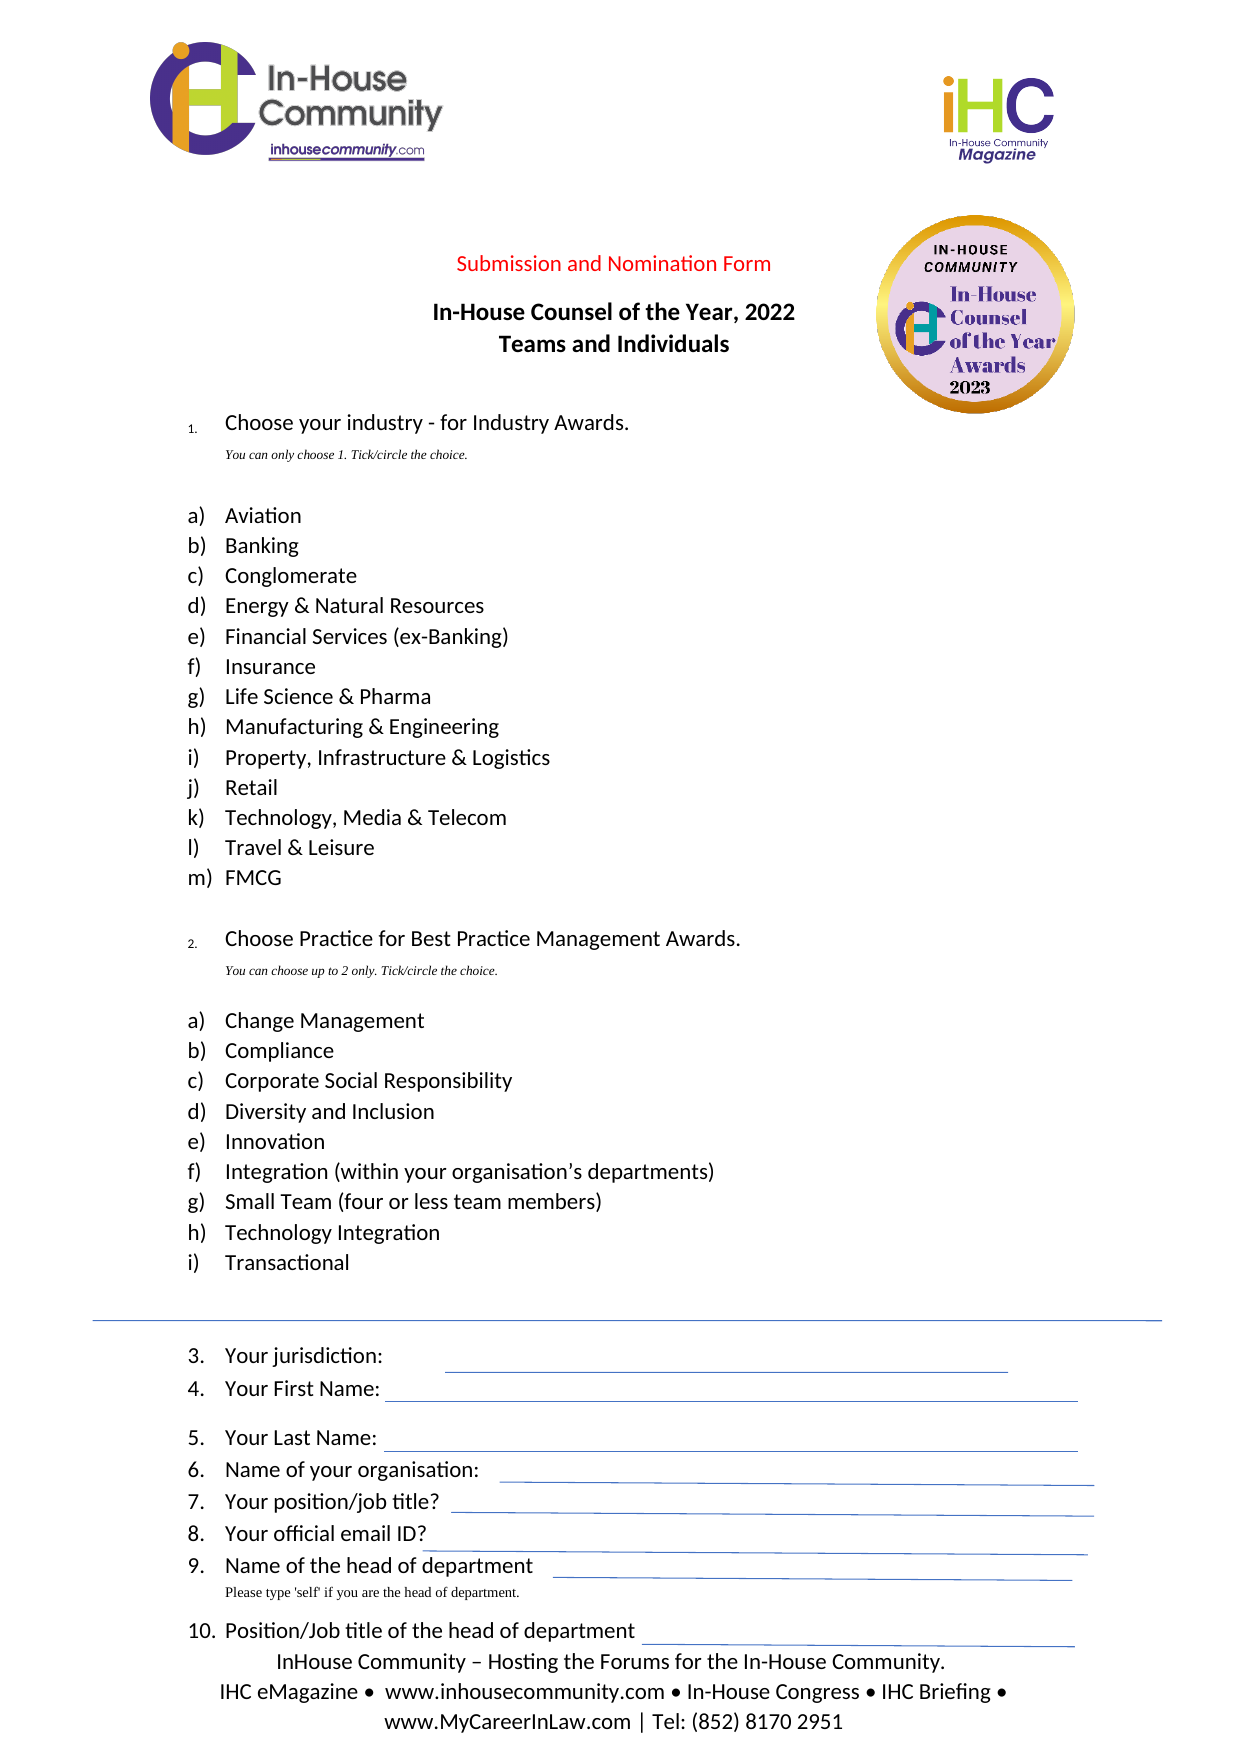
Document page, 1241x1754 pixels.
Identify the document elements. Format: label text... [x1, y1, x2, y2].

list Small Team (four or less team members) [187, 1187, 1078, 1216]
list Position/Job title of the head of department [187, 1617, 1078, 1645]
list Technology, Media & Telecom [187, 803, 1078, 831]
text Submission and Nomination Form [150, 219, 871, 277]
list Manufacturing & Engineering [187, 712, 1078, 740]
list Your jurisdiction: [187, 1342, 1078, 1370]
list FMCG [187, 863, 1078, 922]
text Please type 'self' if you are the head of department. [225, 1584, 1078, 1612]
list Corporate Social Responsibility [187, 1067, 1078, 1095]
list Travel & Leisure [187, 833, 1078, 861]
picture [871, 211, 1079, 418]
list Life Science & Pharma [187, 682, 1078, 710]
list Change Management [187, 1006, 1078, 1034]
list Transactional [187, 1248, 1078, 1276]
list Insurance [187, 652, 1078, 680]
list Choose Practice for Best Practice Management Awards. You can choose up to 2 only. Tick/circle the choice. [187, 924, 1078, 978]
text In-House Counsel of the Year, 2022 Teams and Individuals [150, 296, 871, 389]
list Banking [187, 531, 1078, 559]
list Retail [187, 773, 1078, 801]
list Choose your industry - for Industry Awards. You can only choose 1. Tick/circle the choice. [187, 408, 1078, 463]
list Integration (within your organisation’s departments) [187, 1157, 1078, 1185]
list Innovation [187, 1127, 1078, 1155]
picture [923, 69, 1074, 168]
list Energy & Natural Resources [187, 592, 1078, 619]
list Your official email ID? [187, 1519, 1078, 1547]
list Your First Name: [187, 1374, 1078, 1402]
list Diversity and Inclusion [187, 1097, 1078, 1125]
list Aviation [187, 501, 1078, 529]
list Name of the head of department [187, 1551, 1078, 1579]
list Your position/job title? [187, 1487, 1078, 1515]
picture [150, 42, 458, 163]
list Property, Infrastructure & Logistics [187, 743, 1078, 771]
list Financial Services (ex-Banking) [187, 622, 1078, 650]
list Your Last Name: [187, 1423, 1078, 1451]
list Conglomerate [187, 561, 1078, 589]
list Compliance [187, 1036, 1078, 1064]
list Technology Integration [187, 1218, 1078, 1246]
list Name of your organisation: [187, 1455, 1078, 1483]
